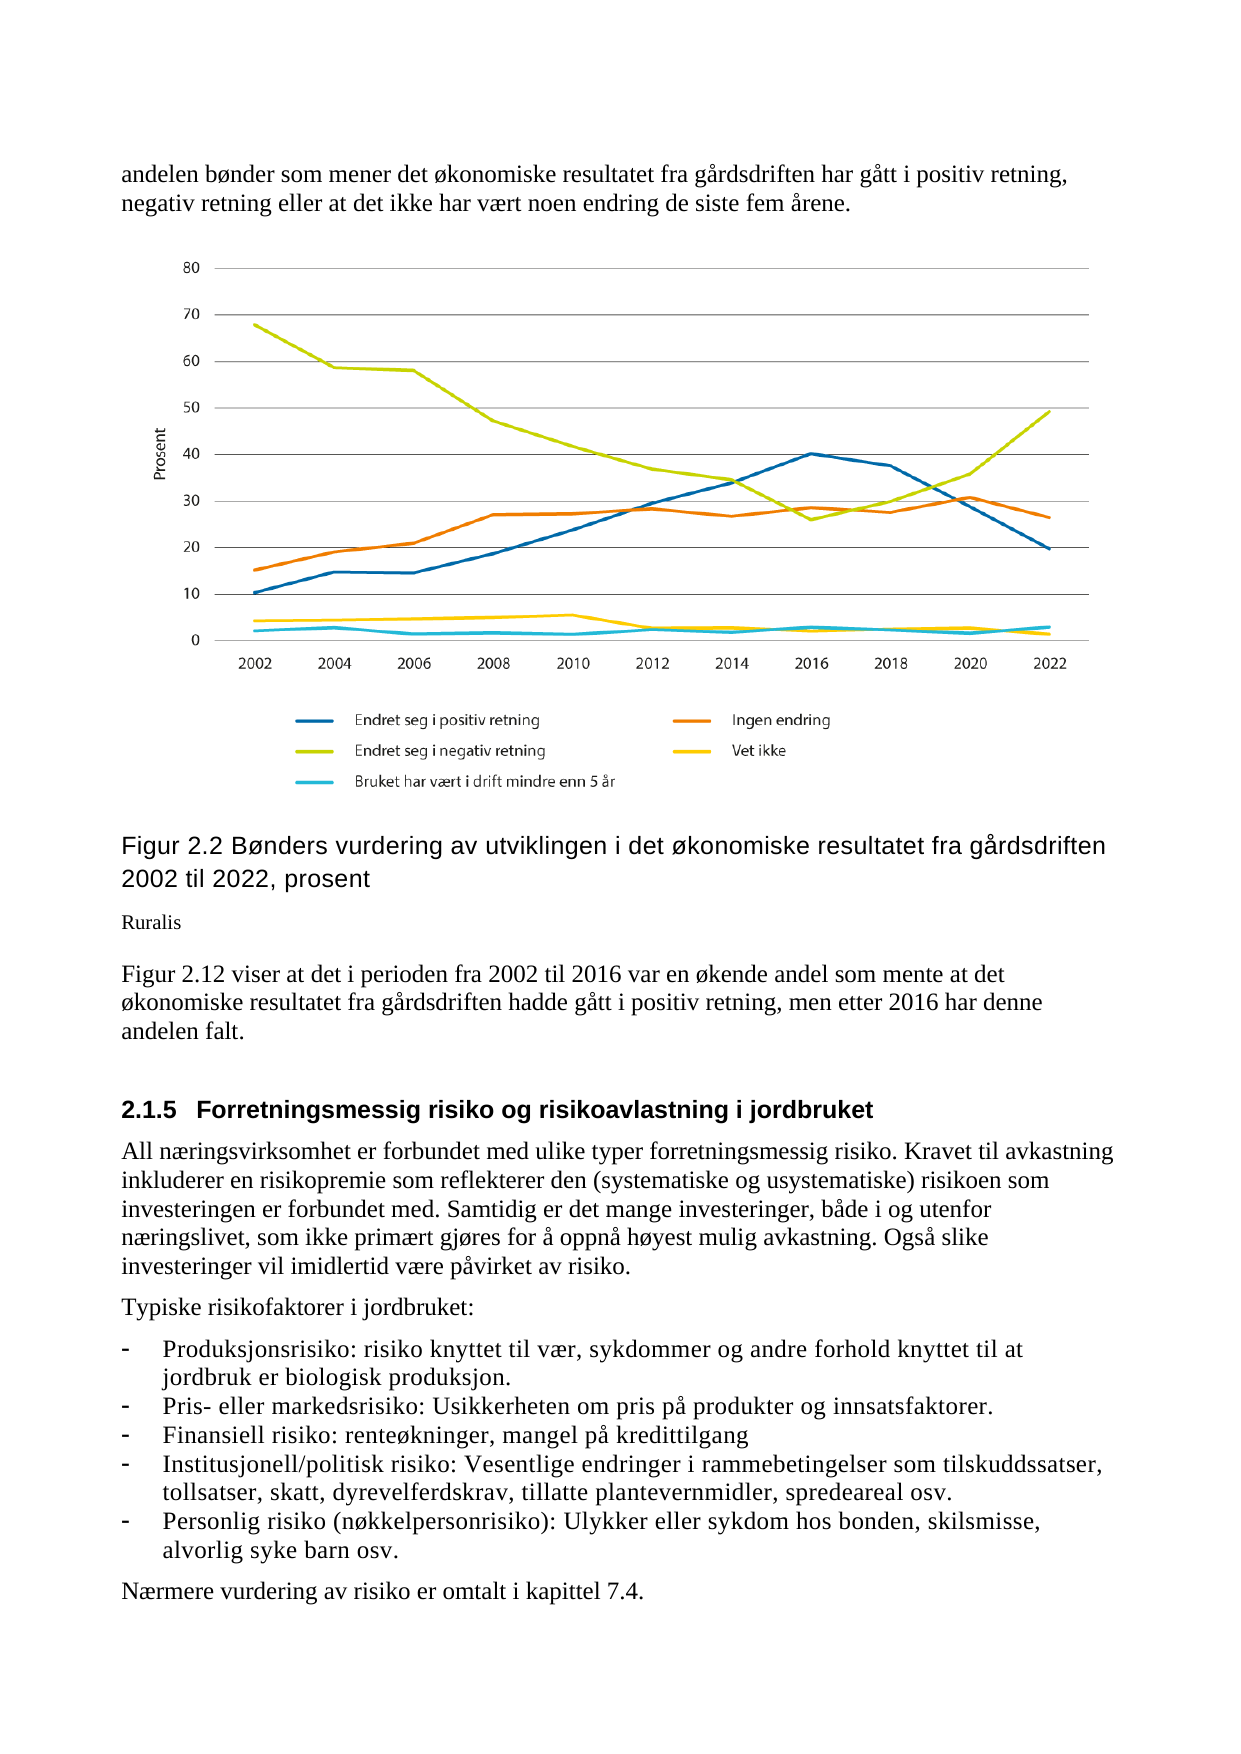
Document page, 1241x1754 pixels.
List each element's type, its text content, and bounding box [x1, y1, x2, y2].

picture [121, 229, 1118, 819]
text Typiske risikofaktorer i jordbruket: [121, 1292, 1119, 1321]
text Ruralis [121, 909, 1119, 934]
list Pris- eller markedsrisiko: Usikkerheten om pris på produkter og innsatsfaktorer. [121, 1391, 1119, 1420]
list Produksjonsrisiko: risiko knyttet til vær, sykdommer og andre forhold knyttet til at jordbruk er biologisk produksjon. [121, 1334, 1119, 1391]
list Institusjonell/politisk risiko: Vesentlige endringer i rammebetingelser som tilskuddssatser, tollsatser, skatt, dyrevelferdskrav, tillatte plantevernmidler, spredeareal osv. [121, 1449, 1119, 1506]
list Personlig risiko (nøkkelpersonrisiko): Ulykker eller sykdom hos bonden, skilsmisse, alvorlig syke barn osv. [121, 1506, 1119, 1564]
subtitle Forretningsmessig risiko og risikoavlastning i jordbruket [121, 1095, 1119, 1124]
text Nærmere vurdering av risiko er omtalt i kapittel 7.4. [121, 1576, 1119, 1605]
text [121, 159, 1119, 217]
list Finansiell risiko: renteøkninger, mangel på kredittilgang [121, 1420, 1119, 1449]
text Bønders vurdering av utviklingen i det økonomiske resultatet fra gårdsdriften 2002 til 2022, prosent [121, 831, 1119, 893]
text All næringsvirksomhet er forbundet med ulike typer forretningsmessig risiko. Kravet til avkastning inkluderer en risikopremie som reflekterer den (systematiske og usystematiske) risikoen som investeringen er forbundet med. Samtidig er det mange investeringer, både i og utenfor næringslivet, som ikke primært gjøres for å oppnå høyest mulig avkastning. Også slike investeringer vil imidlertid være påvirket av risiko. [121, 1136, 1119, 1280]
text Figur 2.12 viser at det i perioden fra 2002 til 2016 var en økende andel som mente at det økonomiske resultatet fra gårdsdriften hadde gått i positiv retning, men etter 2016 har denne andelen falt. [121, 959, 1119, 1045]
